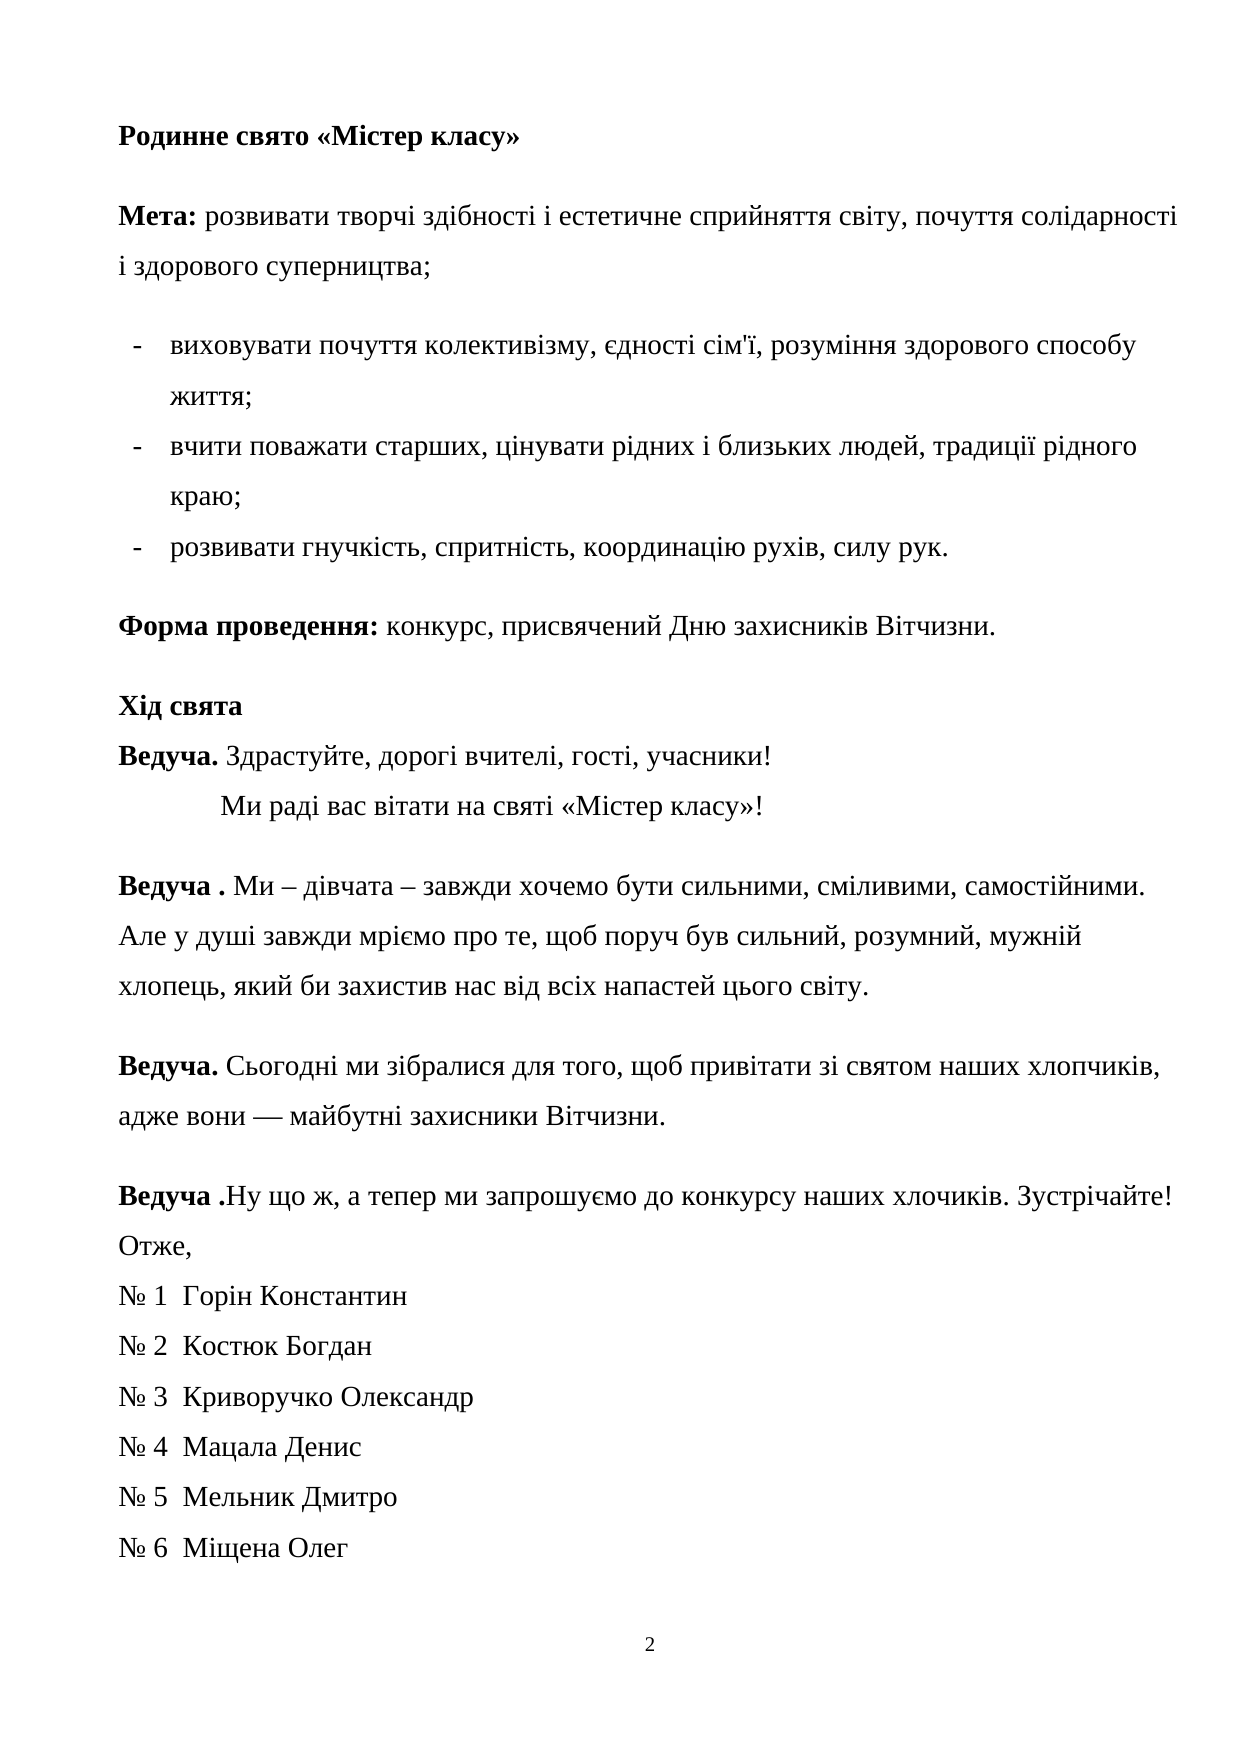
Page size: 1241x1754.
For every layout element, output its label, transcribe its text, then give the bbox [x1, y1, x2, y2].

text Хід свята Ведуча. Здрастуйте, дорогі вчителі, гості, учасники! Ми раді вас вітати на святі «Містер класу»! [118, 688, 1181, 822]
text Ведуча .Ну що ж, а тепер ми запрошуємо до конкурсу наших хлочиків. Зустрічайте! Отже, № 1 Горін Константин № 2 Костюк Богдан № 3 Криворучко Олександр № 4 Мацала Денис № 5 Мельник Дмитро № 6 Міщена Олег [118, 1178, 1181, 1563]
text Ведуча. Сьогодні ми зібралися для того, щоб привітати зі святом наших хлопчиків, адже вони — майбутні захисники Вітчизни. [118, 1048, 1181, 1132]
text Форма проведення: конкурс, присвячений Дню захисників Вітчизни. [118, 608, 1181, 642]
text Мета: розвивати творчі здібності і естетичне сприйняття світу, почуття солідарності і здорового суперництва; [118, 198, 1181, 281]
text Родинне свято «Містер класу» [118, 118, 1181, 152]
list вчити поважати старших, цінувати рідних і близьких людей, традиції рідного краю; [132, 428, 1181, 512]
text Ведуча . Ми – дівчата – завжди хочемо бути сильними, сміливими, самостійними. Але у душі завжди мріємо про те, щоб поруч був сильний, розумний, мужній хлопець, який би захистив нас від всіх напастей цього світу. [118, 868, 1181, 1002]
list розвивати гнучкість, спритність, координацію рухів, силу рук. [132, 529, 1181, 562]
list виховувати почуття колективізму, єдності сім'ї, розуміння здорового способу життя; [132, 327, 1181, 411]
